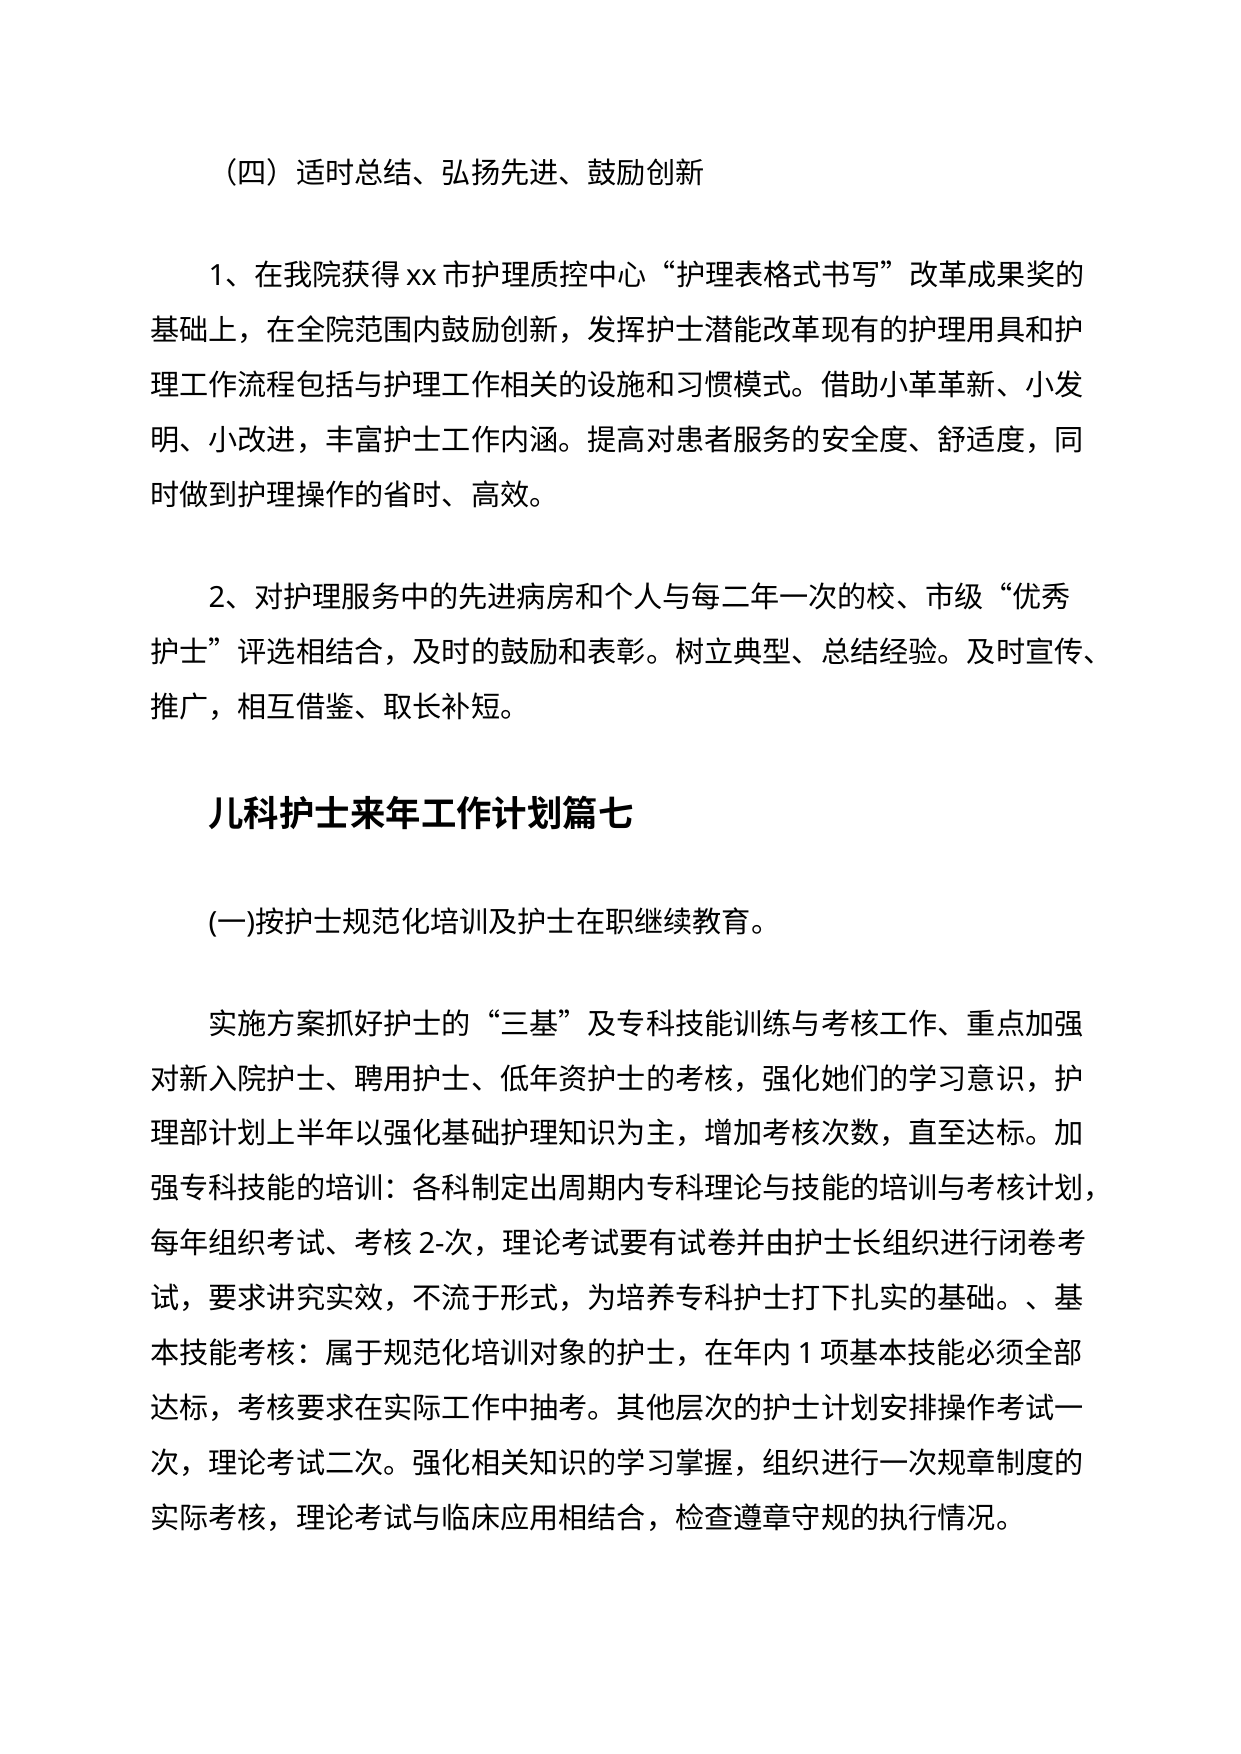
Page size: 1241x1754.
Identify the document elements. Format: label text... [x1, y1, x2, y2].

text 实施方案抓好护士的“三基”及专科技能训练与考核工作、重点加强对新入院护士、聘用护士、低年资护士的考核，强化她们的学习意识，护理部计划上半年以强化基础护理知识为主，增加考核次数，直至达标。加强专科技能的培训：各科制定出周期内专科理论与技能的培训与考核计划，每年组织考试、考核2-次，理论考试要有试卷并由护士长组织进行闭卷考试，要求讲究实效，不流于形式，为培养专科护士打下扎实的基础。、基本技能考核：属于规范化培训对象的护士，在年内1项基本技能必须全部达标，考核要求在实际工作中抽考。其他层次的护士计划安排操作考试一次，理论考试二次。强化相关知识的学习掌握，组织进行一次规章制度的实际考核，理论考试与临床应用相结合，检查遵章守规的执行情况。 [150, 1000, 1090, 1537]
text 2、对护理服务中的先进病房和个人与每二年一次的校、市级“优秀护士”评选相结合，及时的鼓励和表彰。树立典型、总结经验。及时宣传、推广，相互借鉴、取长补短。 [150, 573, 1090, 725]
text （四）适时总结、弘扬先进、鼓励创新 [150, 150, 1090, 192]
text 1、在我院获得xx市护理质控中心“护理表格式书写”改革成果奖的基础上，在全院范围内鼓励创新，发挥护士潜能改革现有的护理用具和护理工作流程包括与护理工作相关的设施和习惯模式。借助小革革新、小发明、小改进，丰富护士工作内涵。提高对患者服务的安全度、舒适度，同时做到护理操作的省时、高效。 [150, 252, 1090, 514]
text 儿科护士来年工作计划篇七 [150, 785, 1090, 836]
text (一)按护士规范化培训及护士在职继续教育。 [150, 898, 1090, 941]
